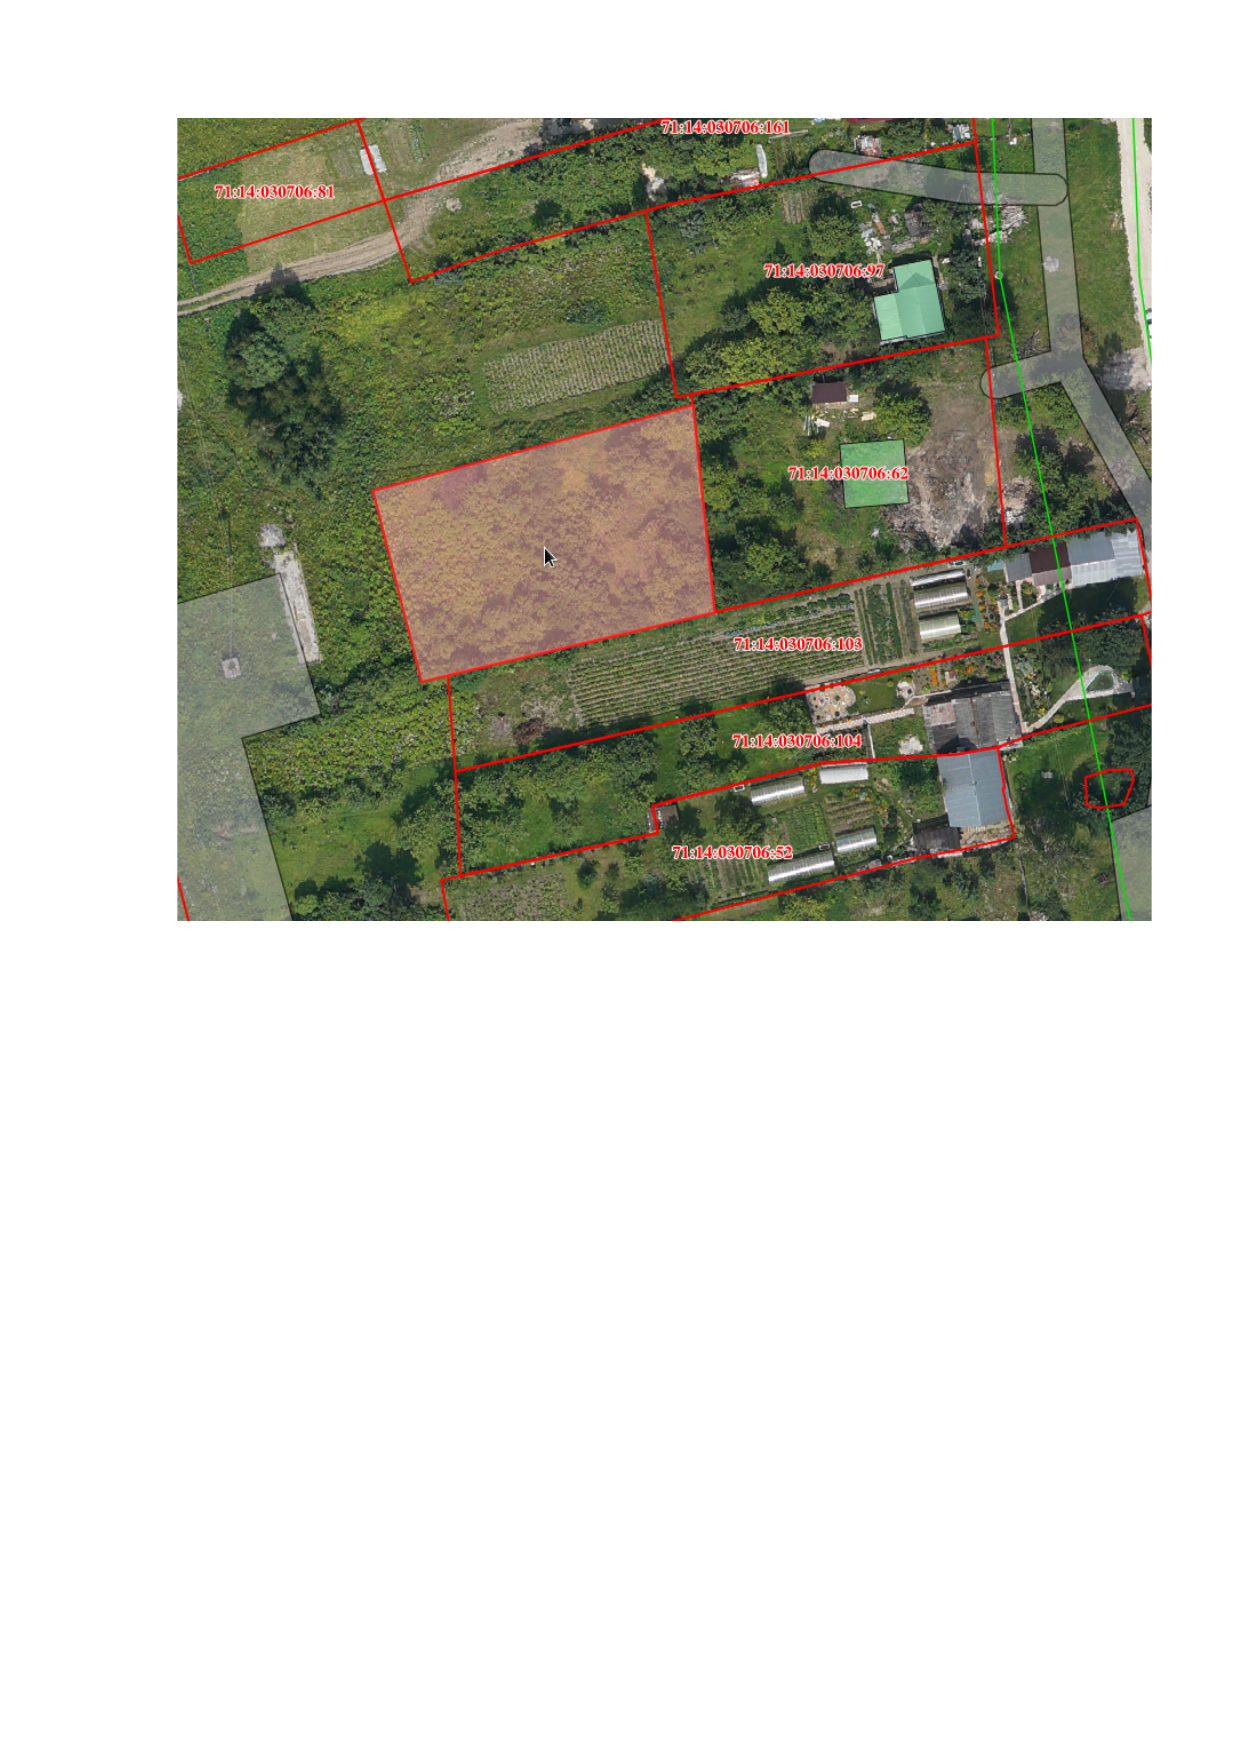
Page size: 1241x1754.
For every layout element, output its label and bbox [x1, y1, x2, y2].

picture [177, 118, 1152, 921]
